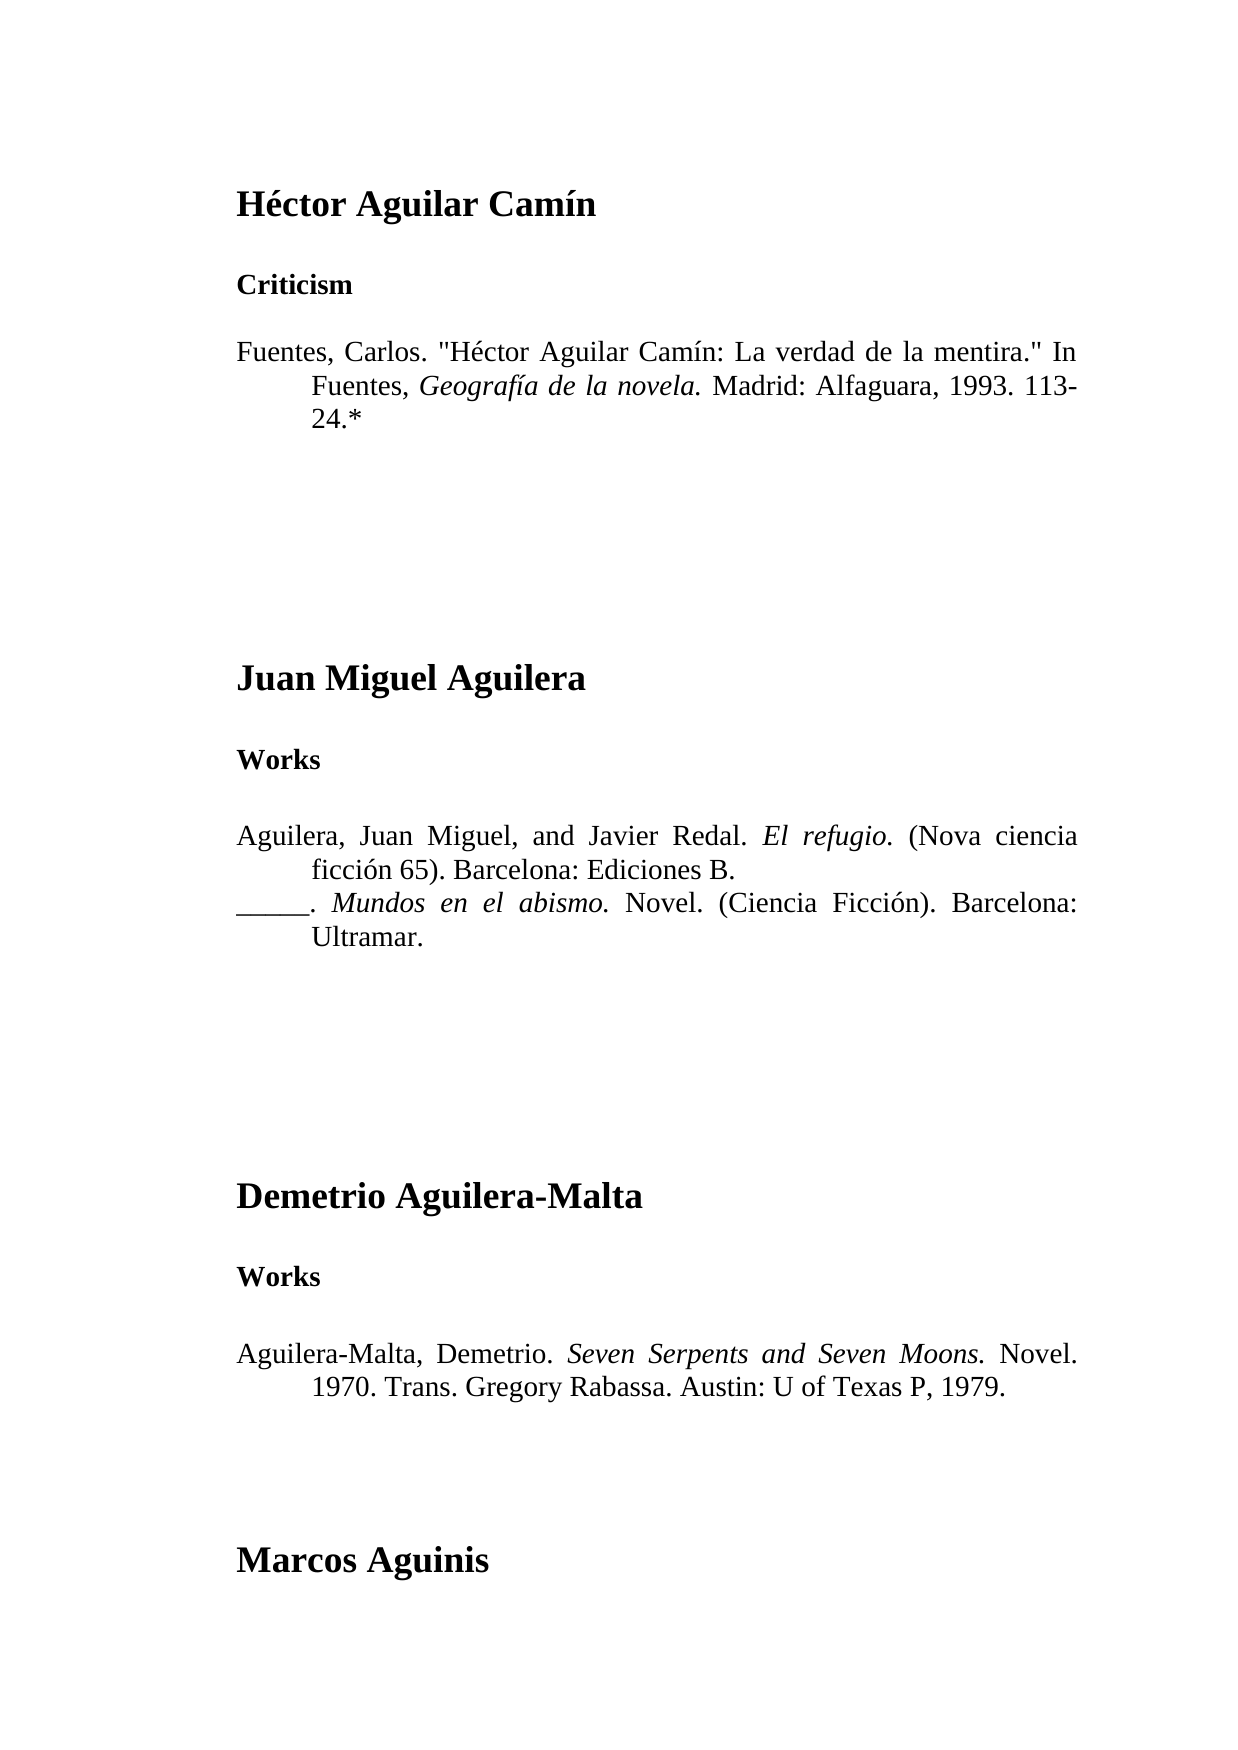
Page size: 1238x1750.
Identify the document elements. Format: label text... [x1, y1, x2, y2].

text Juan Miguel Aguilera [236, 656, 1078, 699]
text Aguilera-Malta, Demetrio. Seven Serpents and Seven Moons. Novel. 1970. Trans. Gregory Rabassa. Austin: U of Texas P, 1979. [236, 1336, 1078, 1403]
text Aguilera, Juan Miguel, and Javier Redal. El refugio. (Nova ciencia ficción 65). Barcelona: Ediciones B. [236, 818, 1078, 886]
text Works [236, 742, 1078, 775]
text Works [236, 1259, 1078, 1293]
text Criticism [236, 267, 1078, 301]
text _____. Mundos en el abismo. Novel. (Ciencia Ficción). Barcelona: Ultramar. [236, 886, 1078, 953]
text Demetrio Aguilera-Malta [236, 1173, 1078, 1216]
text Fuentes, Carlos. "Héctor Aguilar Camín: La verdad de la mentira." In Fuentes, Geografía de la novela. Madrid: Alfaguara, 1993. 113-24.* [236, 334, 1078, 435]
text Marcos Aguinis [236, 1537, 1078, 1580]
text Héctor Aguilar Camín [236, 181, 1078, 224]
